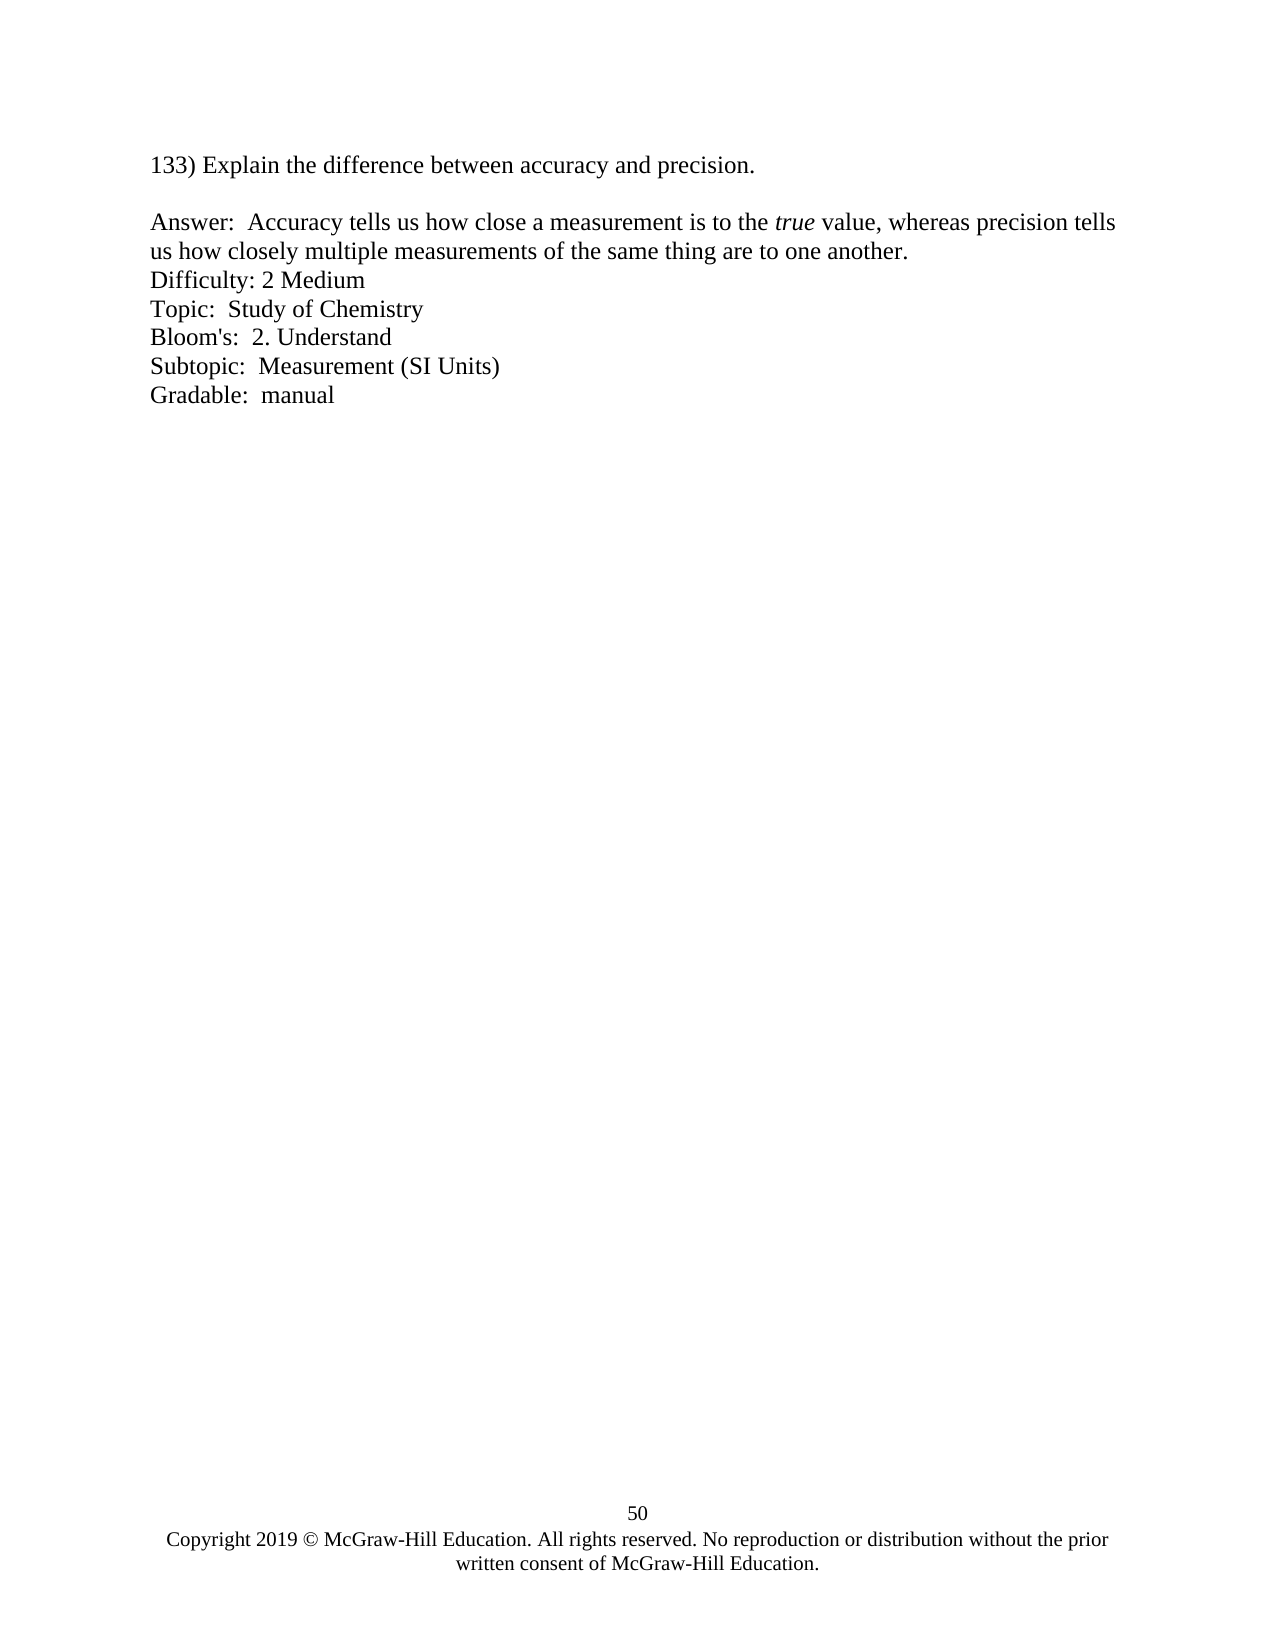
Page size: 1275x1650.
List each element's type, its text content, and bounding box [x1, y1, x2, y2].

text Answer: Accuracy tells us how close a measurement is to the true value, whereas precision tells us how closely multiple measurements of the same thing are to one another. [150, 207, 1125, 265]
text Subtopic: Measurement (SI Units) [150, 351, 1125, 380]
text 133) Explain the difference between accuracy and precision. [150, 150, 1125, 179]
text Bloom's: 2. Understand [150, 322, 1125, 351]
text Topic: Study of Chemistry [150, 294, 1125, 322]
text Gradable: manual [150, 380, 1125, 409]
text Difficulty: 2 Medium [150, 265, 1125, 294]
